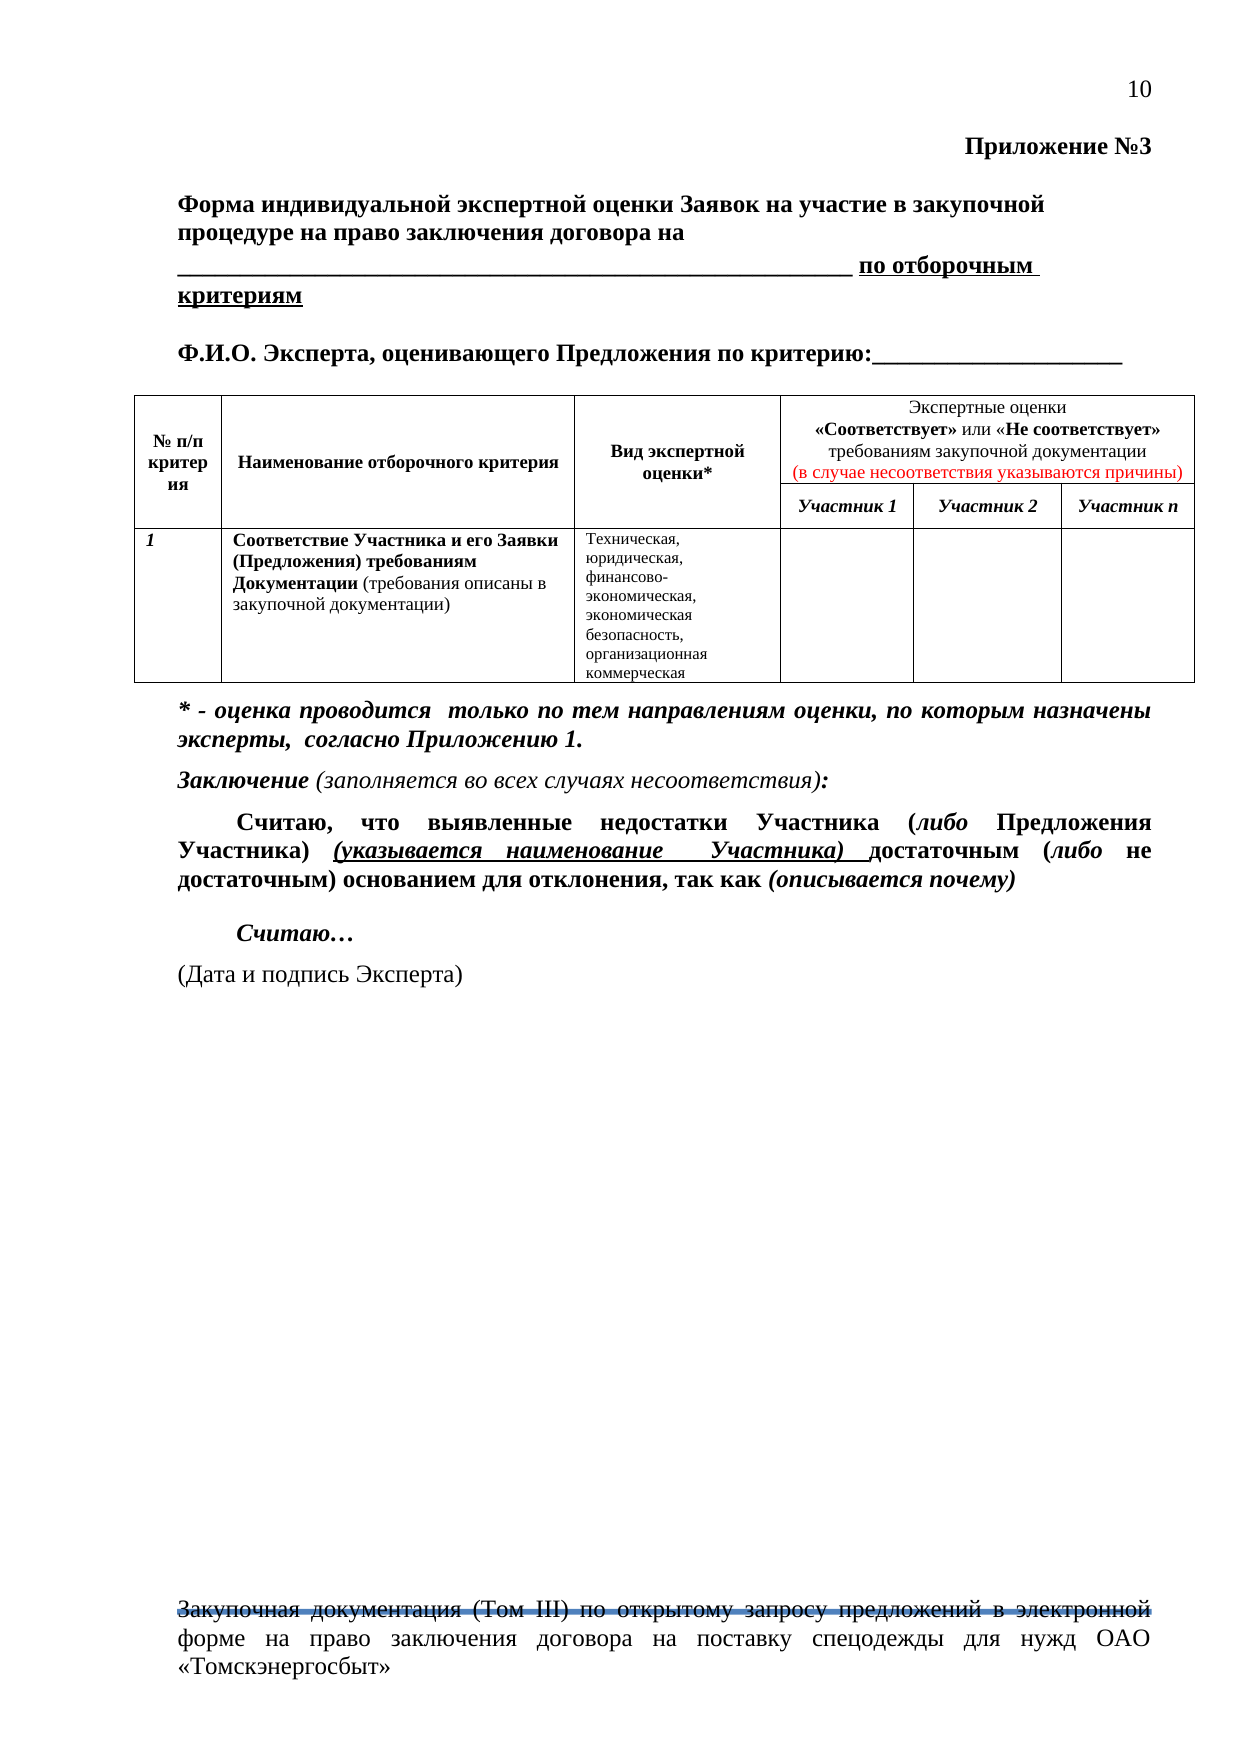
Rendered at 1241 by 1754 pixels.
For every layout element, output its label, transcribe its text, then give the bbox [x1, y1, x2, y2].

table_cell Участник 2 [914, 484, 1061, 527]
text * - оценка проводится только по тем направлениям оценки, по которым назначены эксперты, согласно Приложению 1. [177, 695, 1152, 753]
text Ф.И.О. Эксперта, оценивающего Предложения по критерию:____________________ [177, 338, 1126, 367]
text Приложение №3 [177, 131, 1152, 160]
table_cell [1062, 529, 1194, 682]
table_cell [781, 529, 913, 682]
text Считаю… [236, 918, 1152, 947]
text Считаю, что выявленные недостатки Участника (либо Предложения Участника) (указывается наименование Участника) достаточным (либо не достаточным) основанием для отклонения, так как (описывается почему) [177, 807, 1152, 893]
table_header Экспертные оценки «Соответствует» или «Не соответствует» требованиям закупочной документации (в случае несоответствия указываются причины) [781, 396, 1194, 483]
table_cell Техническая, юридическая, финансово-экономическая, экономическая безопасность, организационная коммерческая [575, 529, 780, 682]
text Заключение (заполняется во всех случаях несоответствия): [177, 765, 1152, 794]
text Форма индивидуальной экспертной оценки Заявок на участие в закупочной процедуре на право заключения договора на ______________________________________________________ по отборочным критериям [177, 189, 1152, 309]
table_cell Участник 1 [781, 484, 913, 527]
text (Дата и подпись Эксперта) [177, 959, 1152, 988]
table_cell Участник n [1062, 484, 1194, 527]
table_header Наименование отборочного критерия [222, 396, 574, 527]
table_cell [914, 529, 1061, 682]
table_cell 1 [135, 529, 221, 682]
table_cell Соответствие Участника и его Заявки (Предложения) требованиям Документации (требования описаны в закупочной документации) [222, 529, 574, 682]
table_header № п/п критерия [135, 396, 221, 527]
table_header Вид экспертной оценки* [575, 396, 780, 527]
